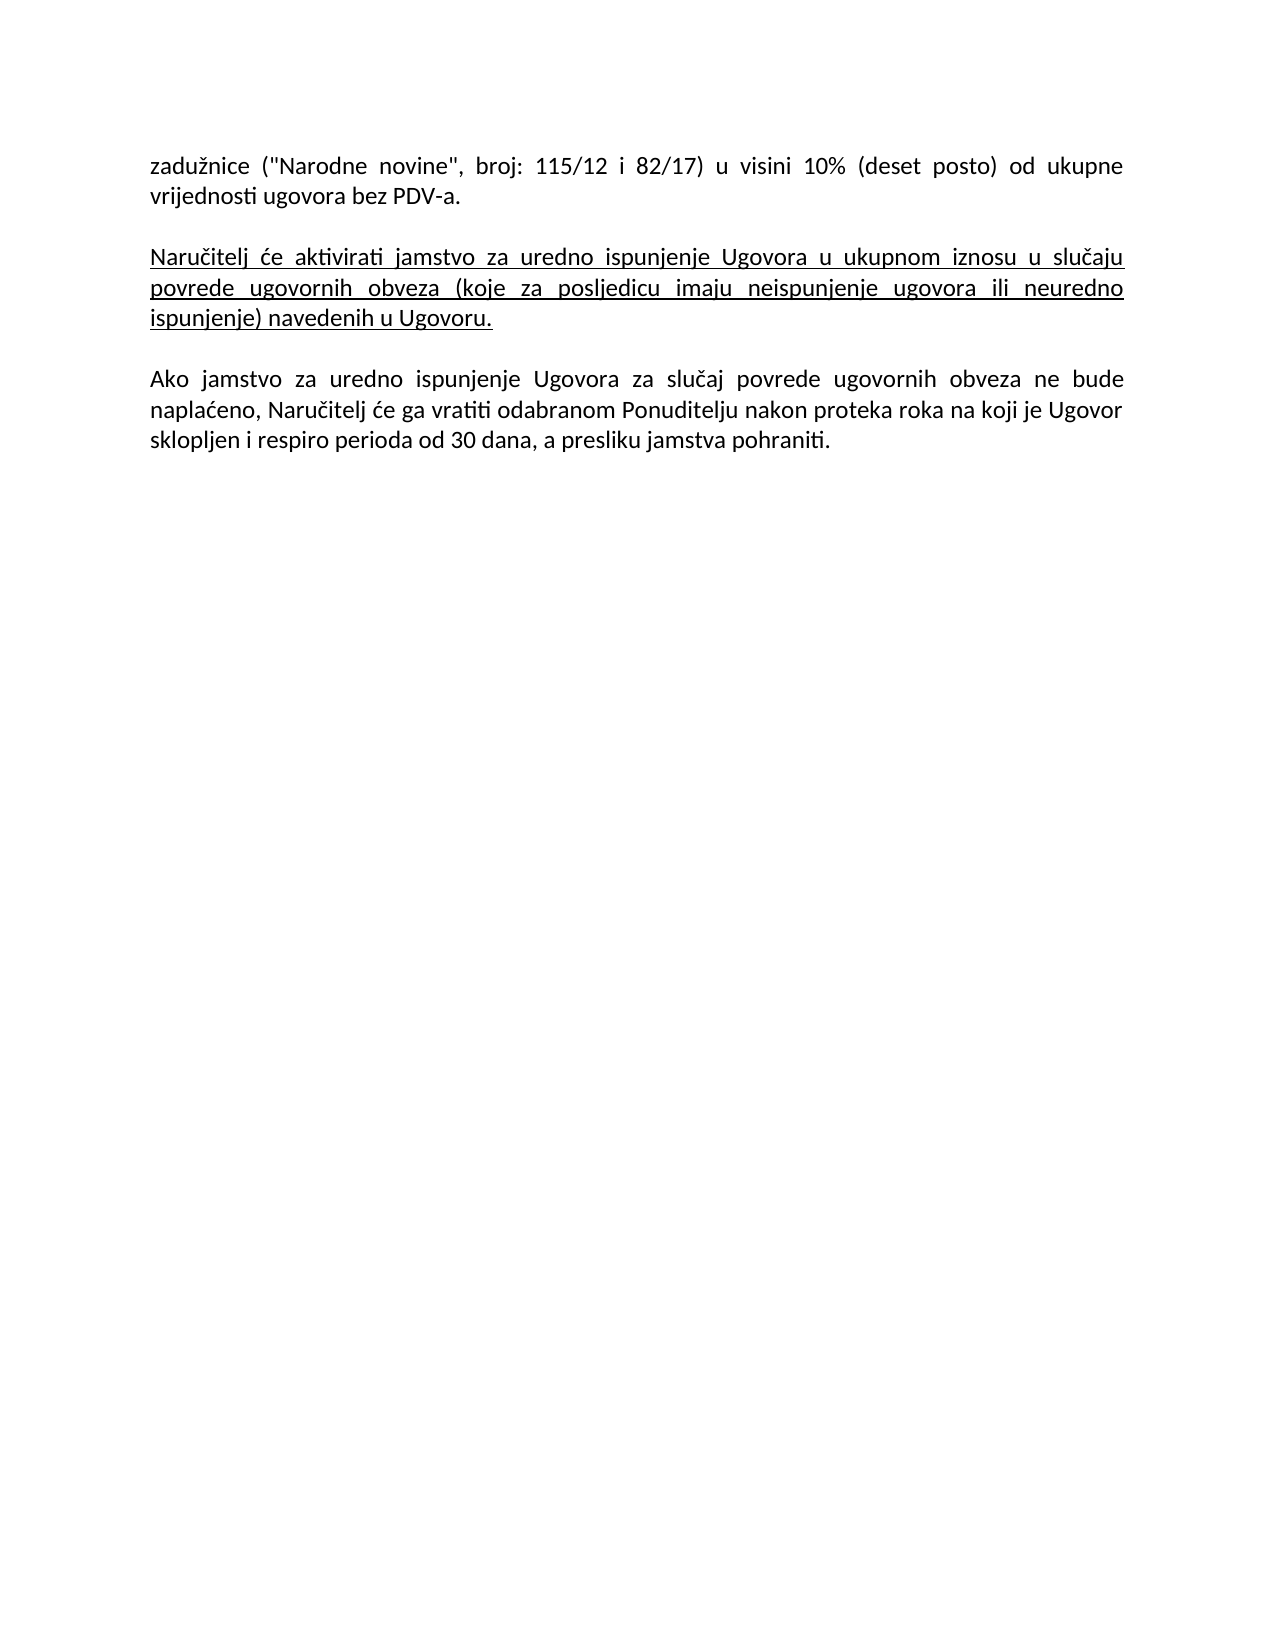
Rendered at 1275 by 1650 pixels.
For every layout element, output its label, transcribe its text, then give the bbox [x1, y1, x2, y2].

text Naručitelj će aktivirati jamstvo za uredno ispunjenje Ugovora u ukupnom iznosu u slučaju povrede ugovornih obveza (koje za posljedicu imaju neispunjenje ugovora ili neuredno ispunjenje) navedenih u Ugovoru. [150, 242, 1125, 268]
text Ako jamstvo za uredno ispunjenje Ugovora za slučaj povrede ugovornih obveza ne bude naplaćeno, Naručitelj će ga vratiti odabranom Ponuditelju nakon proteka roka na koji je Ugovor sklopljen i respiro perioda od 30 dana, a presliku jamstva pohraniti. [150, 364, 1125, 455]
text Naručitelj će aktivirati jamstvo za uredno ispunjenje Ugovora u ukupnom iznosu u slučaju povrede ugovornih obveza (koje za posljedicu imaju neispunjenje ugovora ili neuredno ispunjenje) navedenih u Ugovoru. [150, 269, 1125, 333]
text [150, 150, 1125, 211]
